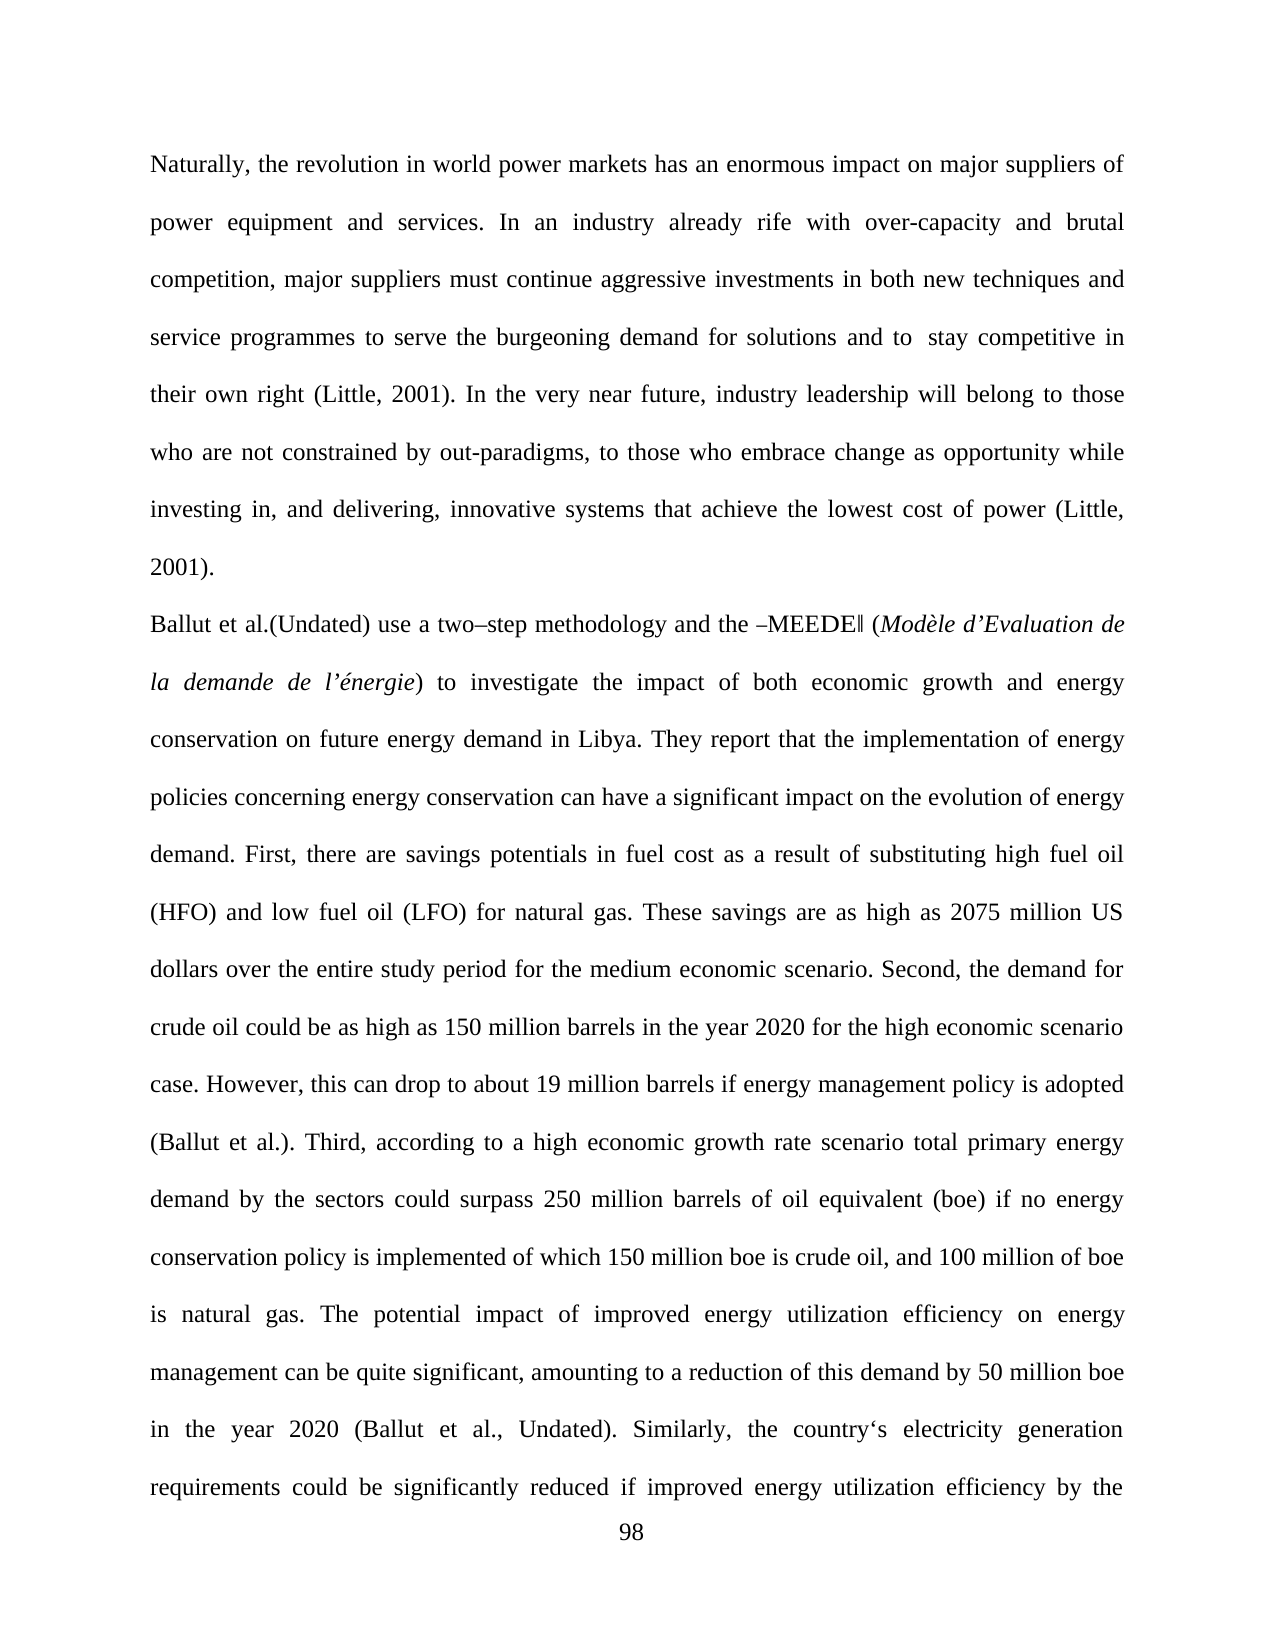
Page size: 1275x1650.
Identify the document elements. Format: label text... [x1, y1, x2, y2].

text requirements could be significantly reduced if improved energy utilization efficiency by the [150, 1472, 1150, 1501]
text Naturally, the revolution in world power markets has an enormous impact on major suppliers of power equipment and services. In an industry already rife with over-capacity and brutal competition, major suppliers must continue aggressive investments in both new techniques and service programmes to serve the burgeoning demand for solutions and to stay competitive in their own right (Little, 2001). In the very near future, industry leadership will belong to those who are not constrained by out-paradigms, to those who embrace change as opportunity while investing in, and delivering, innovative systems that achieve the lowest cost of power (Little, 2001). [150, 149, 1125, 580]
text Ballut et al.(Undated) use a two–step methodology and the ―MEEDE‖ (Modèle d’Evaluation de la demande de l’énergie) to investigate the impact of both economic growth and energy conservation on future energy demand in Libya. They report that the implementation of energy policies concerning energy conservation can have a significant impact on the evolution of energy demand. First, there are savings potentials in fuel cost as a result of substituting high fuel oil (HFO) and low fuel oil (LFO) for natural gas. These savings are as high as 2075 million US dollars over the entire study period for the medium economic scenario. Second, the demand for crude oil could be as high as 150 million barrels in the year 2020 for the high economic scenario case. However, this can drop to about 19 million barrels if energy management policy is adopted (Ballut et al.). Third, according to a high economic growth rate scenario total primary energy demand by the sectors could surpass 250 million barrels of oil equivalent (boe) if no energy conservation policy is implemented of which 150 million boe is crude oil, and 100 million of boe is natural gas. The potential impact of improved energy utilization efficiency on energy management can be quite significant, amounting to a reduction of this demand by 50 million boe in the year 2020 (Ballut et al., Undated). Similarly, the country‘s electricity generation [150, 609, 1126, 1443]
